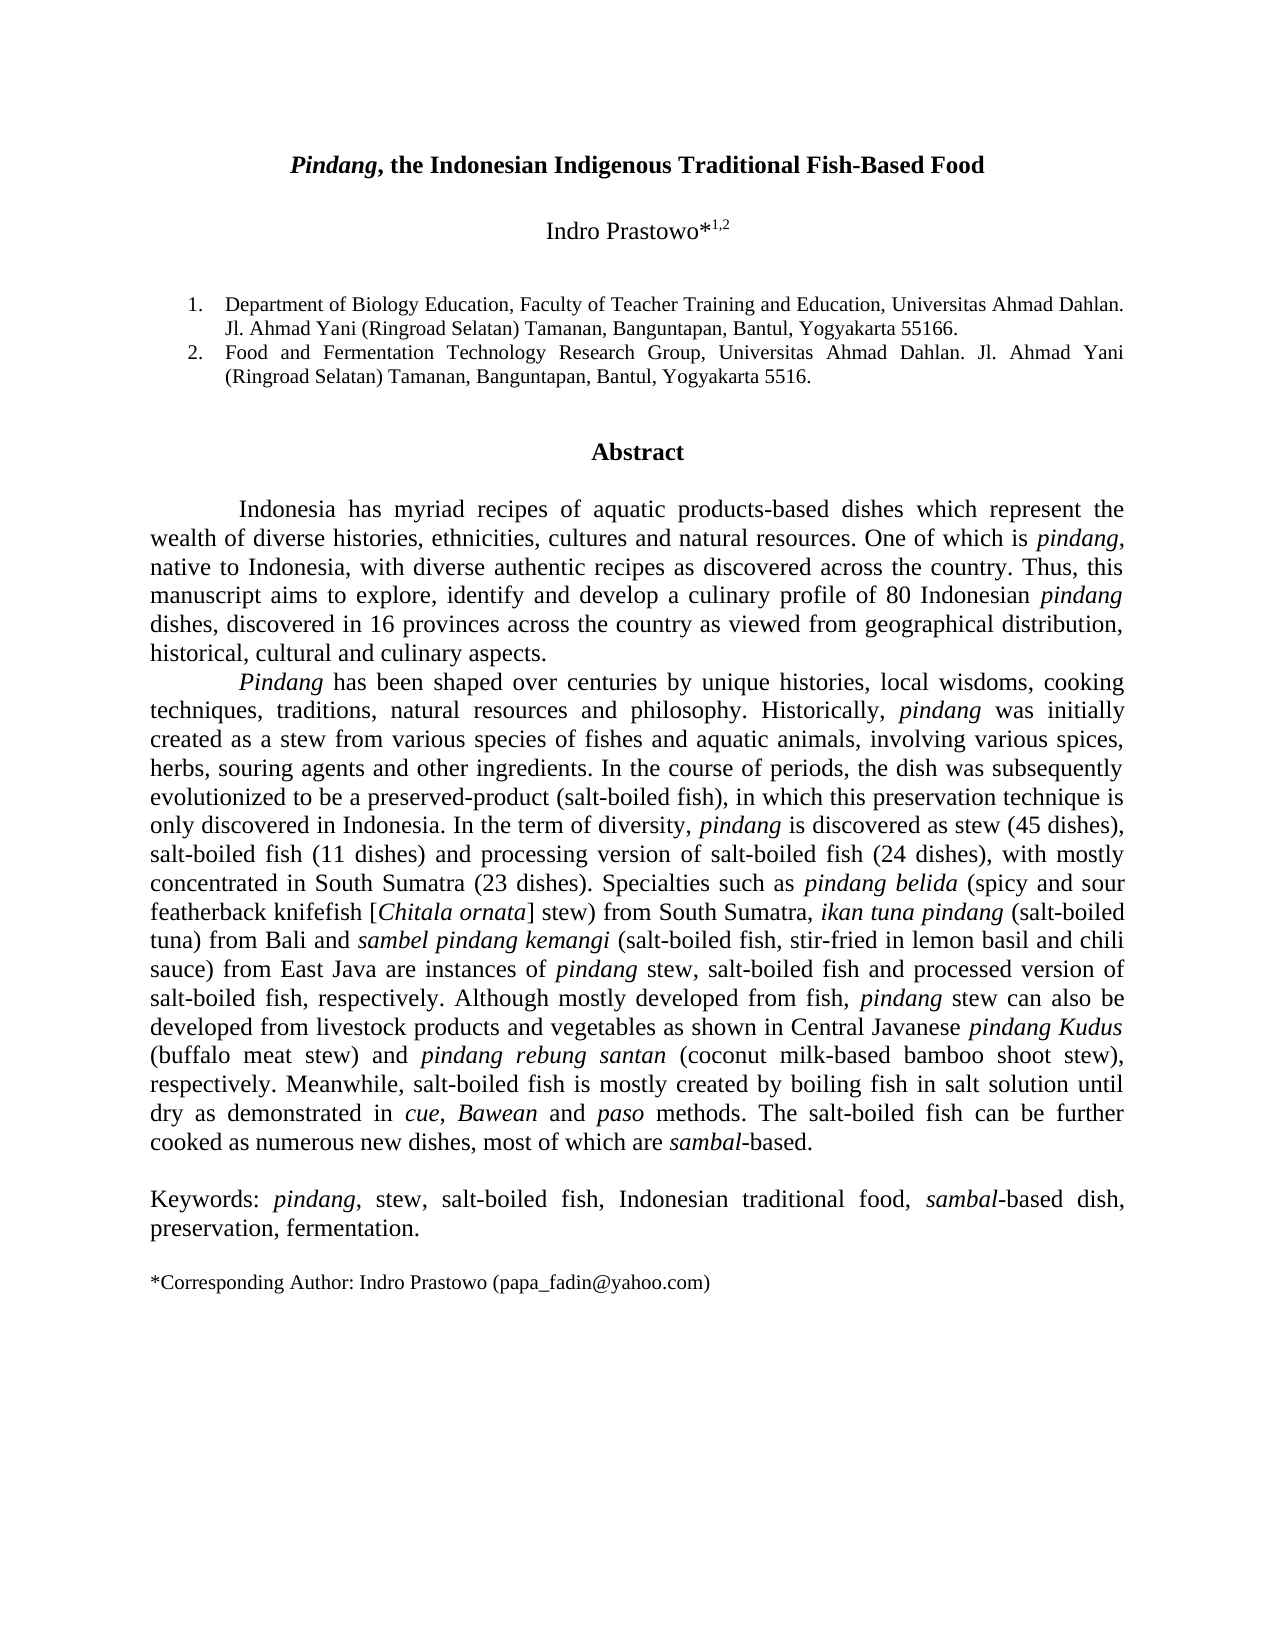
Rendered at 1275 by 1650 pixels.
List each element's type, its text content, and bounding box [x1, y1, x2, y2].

text Keywords: pindang, stew, salt-boiled fish, Indonesian traditional food, sambal-based dish, preservation, fermentation. [150, 1184, 1125, 1242]
list Food and Fermentation Technology Research Group, Universitas Ahmad Dahlan. Jl. Ahmad Yani (Ringroad Selatan) Tamanan, Banguntapan, Bantul, Yogyakarta 5516. [187, 340, 1125, 388]
text Pindang has been shaped over centuries by unique histories, local wisdoms, cooking techniques, traditions, natural resources and philosophy. Historically, pindang was initially created as a stew from various species of fishes and aquatic animals, involving various spices, herbs, souring agents and other ingredients. In the course of periods, the dish was subsequently evolutionized to be a preserved-product (salt-boiled fish), in which this preservation technique is only discovered in Indonesia. In the term of diversity, pindang is discovered as stew (45 dishes), salt-boiled fish (11 dishes) and processing version of salt-boiled fish (24 dishes), with mostly concentrated in South Sumatra (23 dishes). Specialties such as pindang belida (spicy and sour featherback knifefish [Chitala ornata] stew) from South Sumatra, ikan tuna pindang (salt-boiled tuna) from Bali and sambel pindang kemangi (salt-boiled fish, stir-fried in lemon basil and chili sauce) from East Java are instances of pindang stew, salt-boiled fish and processed version of salt-boiled fish, respectively. Although mostly developed from fish, pindang stew can also be developed from livestock products and vegetables as shown in Central Javanese pindang Kudus (buffalo meat stew) and pindang rebung santan (coconut milk-based bamboo shoot stew), respectively. Meanwhile, salt-boiled fish is mostly created by boiling fish in salt solution until dry as demonstrated in cue, Bawean and paso methods. The salt-boiled fish can be further cooked as numerous new dishes, most of which are sambal-based. [150, 667, 1125, 1155]
text Abstract [150, 437, 1125, 465]
text *Corresponding Author: Indro Prastowo (papa_fadin@yahoo.com) [150, 1270, 1125, 1294]
text Indonesia has myriad recipes of aquatic products-based dishes which represent the wealth of diverse histories, ethnicities, cultures and natural resources. One of which is pindang, native to Indonesia, with diverse authentic recipes as discovered across the country. Thus, this manuscript aims to explore, identify and develop a culinary profile of 80 Indonesian pindang dishes, discovered in 16 provinces across the country as viewed from geographical distribution, historical, cultural and culinary aspects. [150, 494, 1125, 667]
text Pindang, the Indonesian Indigenous Traditional Fish-Based Food [150, 150, 1125, 179]
text Indro Prastowo*1,2 [150, 216, 1125, 245]
list Department of Biology Education, Faculty of Teacher Training and Education, Universitas Ahmad Dahlan. Jl. Ahmad Yani (Ringroad Selatan) Tamanan, Banguntapan, Bantul, Yogyakarta 55166. [187, 292, 1125, 340]
